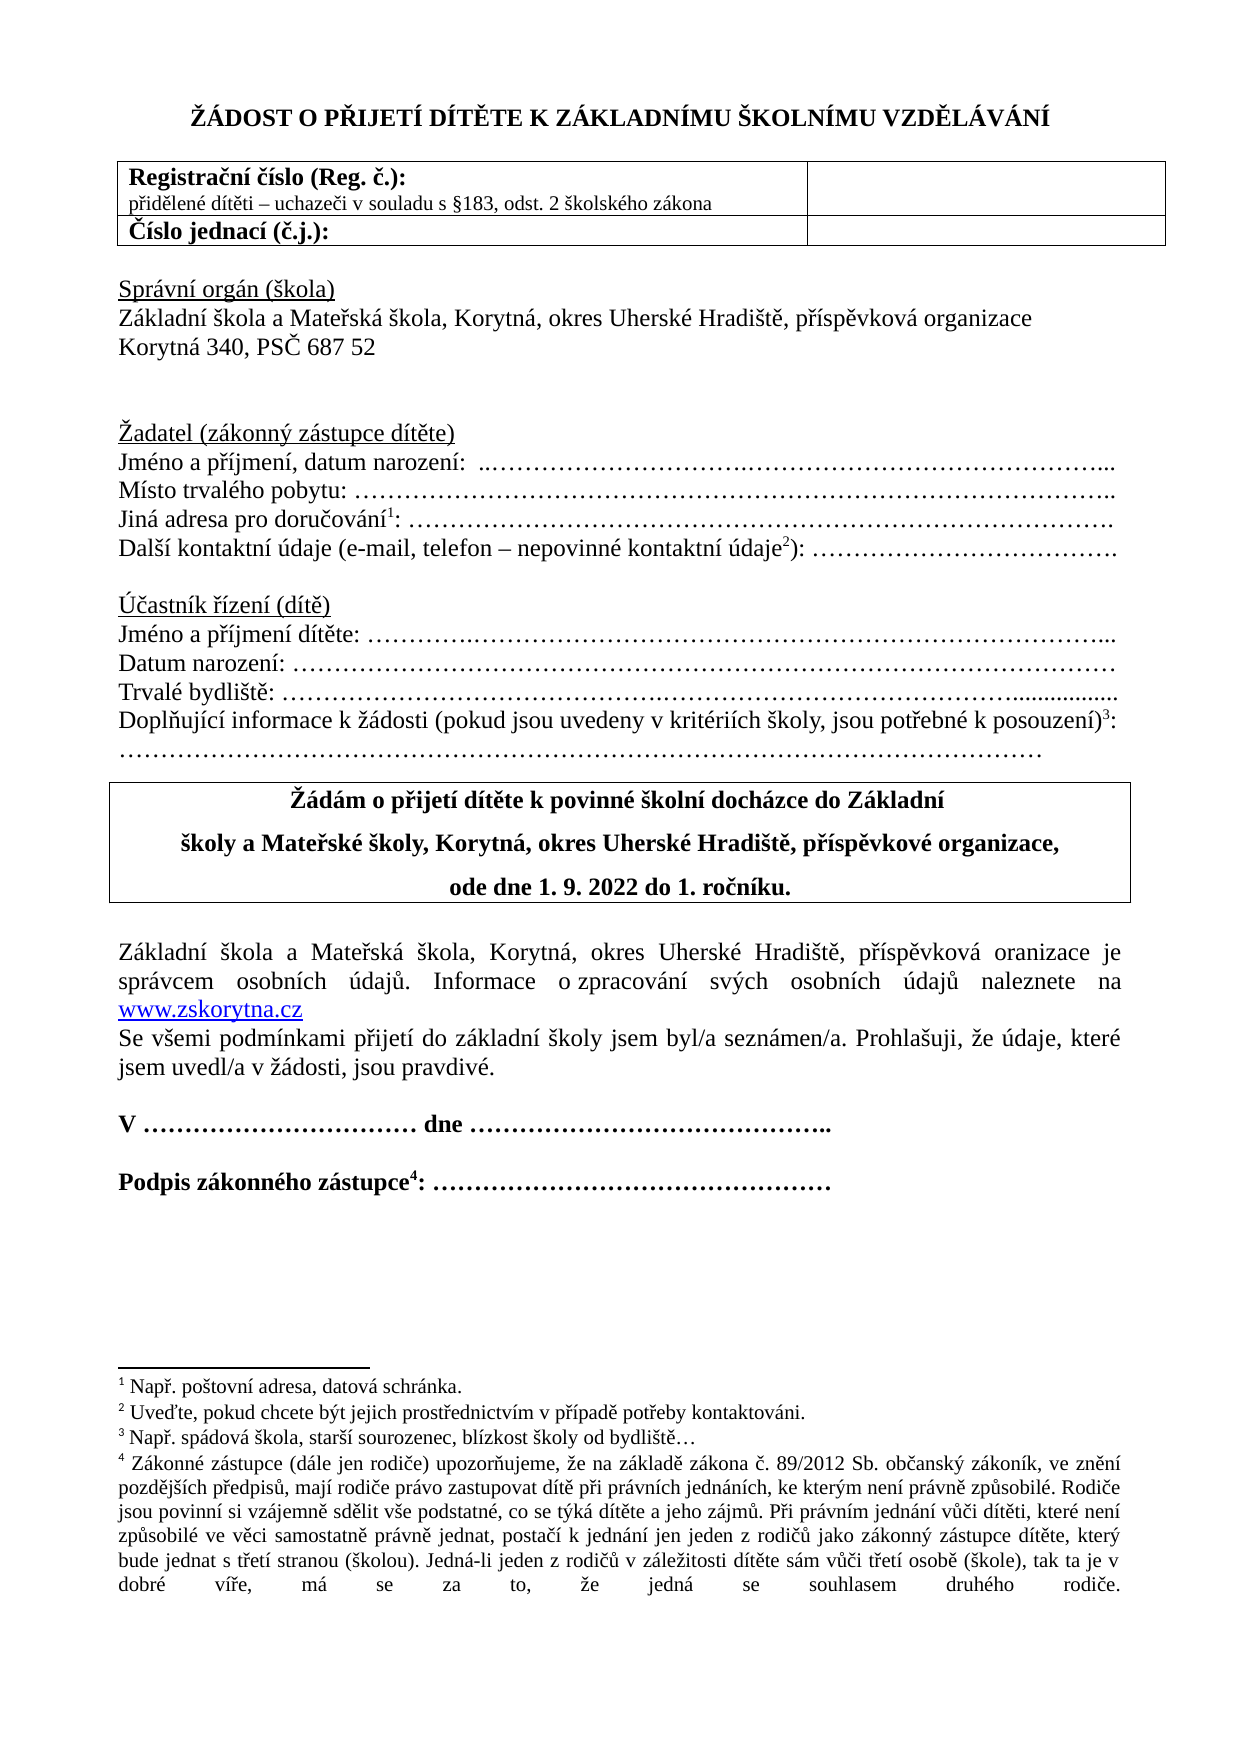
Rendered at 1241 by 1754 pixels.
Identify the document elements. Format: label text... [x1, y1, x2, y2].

text ………………………………………………………………………………………………… [118, 734, 1122, 763]
text Místo trvalého pobytu: ……………………………………………………………………………….. [118, 476, 1122, 504]
text Žádám o přijetí dítěte k povinné školní docházce do Základní školy a Mateřské školy, Korytná, okres Uherské Hradiště, příspěvkové organizace, ode dne 1. 9. 2022 do 1. ročníku. [110, 783, 1130, 902]
text Trvalé bydliště: ……………………………………….……………………………………................. [118, 677, 1122, 706]
text ŽÁDOST O PŘIJETÍ DÍTĚTE K ZÁKLADNÍMU ŠKOLNÍMU VZDĚLÁVÁNÍ [118, 103, 1122, 132]
text Jiná adresa pro doručování: …………………………………………………………………………. [118, 504, 1122, 533]
table_cell [808, 216, 1165, 244]
text Správní orgán (škola) [118, 274, 1122, 303]
text Účastník řízení (dítě) [118, 591, 1122, 619]
text Podpis zákonného zástupce: ………………………………………… [118, 1167, 1122, 1196]
text Datum narození: ……………………………………………………………………………………… [118, 648, 1122, 677]
text Korytná 340, PSČ 687 52 [118, 332, 1122, 361]
table_cell Číslo jednací (č.j.): [118, 216, 807, 244]
table_header Registrační číslo (Reg. č.): přidělené dítěti – uchazeči v souladu s §183, odst. 2 školského zákona [118, 162, 807, 215]
text Se všemi podmínkami přijetí do základní školy jsem byl/a seznámen/a. Prohlašuji, že údaje, které jsem uvedl/a v žádosti, jsou pravdivé. [118, 1023, 1122, 1081]
table_header [808, 162, 1165, 215]
text Další kontaktní údaje (e-mail, telefon – nepovinné kontaktní údaje): ………………………………. [118, 533, 1122, 562]
text Žadatel (zákonný zástupce dítěte) [118, 418, 1122, 447]
text Jméno a příjmení dítěte: ………….…………………………………………………………………... [118, 619, 1122, 648]
text V …………………………… dne …………………………………….. [118, 1109, 1122, 1167]
text Základní škola a Mateřská škola, Korytná, okres Uherské Hradiště, příspěvková organizace [118, 303, 1122, 332]
text Doplňující informace k žádosti (pokud jsou uvedeny v kritériích školy, jsou potřebné k posouzení): [118, 706, 1122, 734]
text Základní škola a Mateřská škola, Korytná, okres Uherské Hradiště, příspěvková oranizace je správcem osobních údajů. Informace o zpracování svých osobních údajů naleznete na www.zskorytna.cz [118, 937, 1122, 1023]
text Jméno a příjmení, datum narození: ..………………………….……………………………………... [118, 447, 1122, 476]
